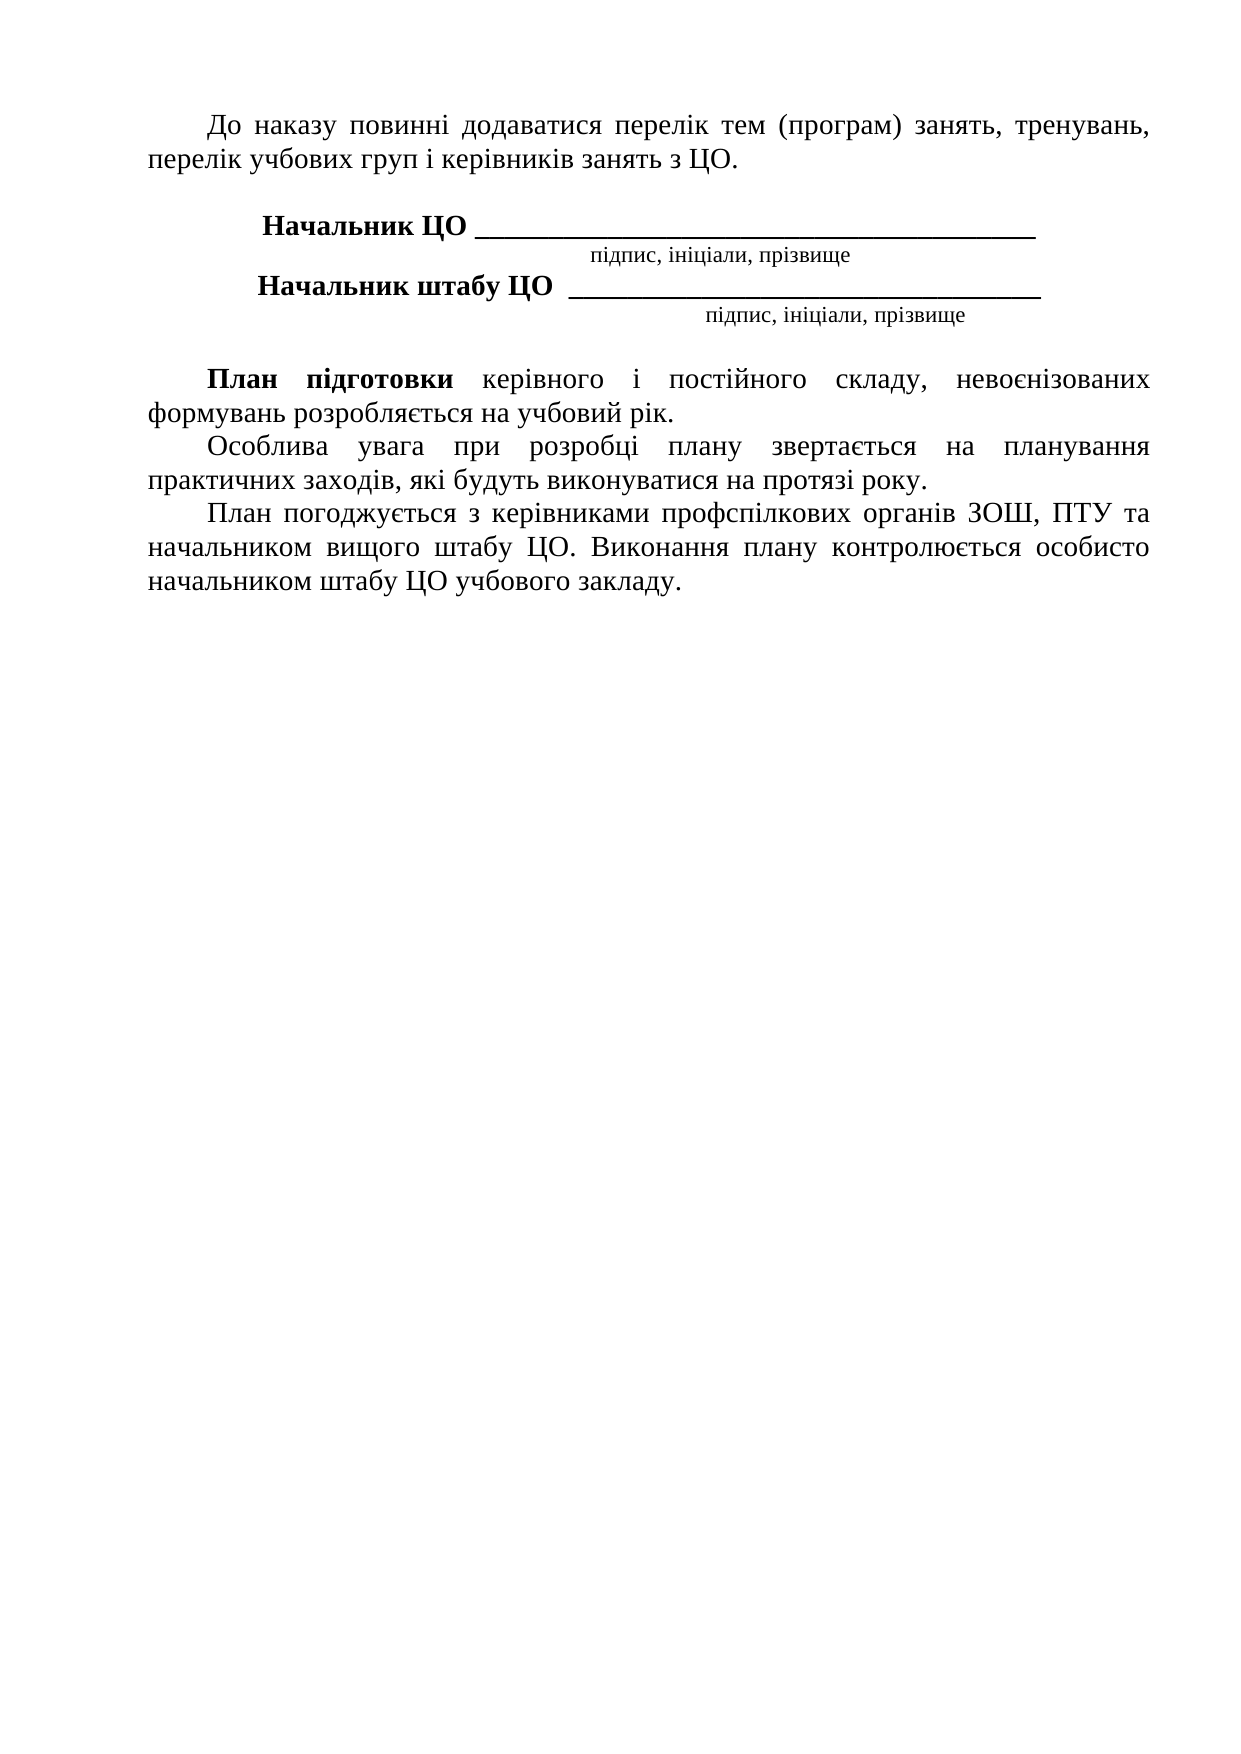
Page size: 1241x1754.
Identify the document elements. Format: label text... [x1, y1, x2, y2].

text План погоджується з керівниками профспілкових органів ЗОШ, ПТУ та начальником вищого штабу ЦО. Виконання плану контролюється особисто начальником штабу ЦО учбового закладу. [148, 496, 1152, 596]
text Особлива увага при розробці плану звертається на планування практичних заходів, які будуть виконуватися на протязі року. [148, 428, 1152, 496]
text підпис, ініціали, прізвище [148, 301, 1152, 328]
text До наказу повинні додаватися перелік тем (програм) занять, тренувань, перелік учбових груп і керівників занять з ЦО. [148, 107, 1152, 174]
text Начальник штабу ЦО ________________________________ [148, 268, 1152, 301]
text Начальник ЦО ______________________________________ [148, 208, 1152, 242]
text підпис, ініціали, прізвище [148, 242, 1152, 268]
text План підготовки керівного і постійного складу, невоєнізованих формувань розробляється на учбовий рік. [148, 361, 1152, 428]
